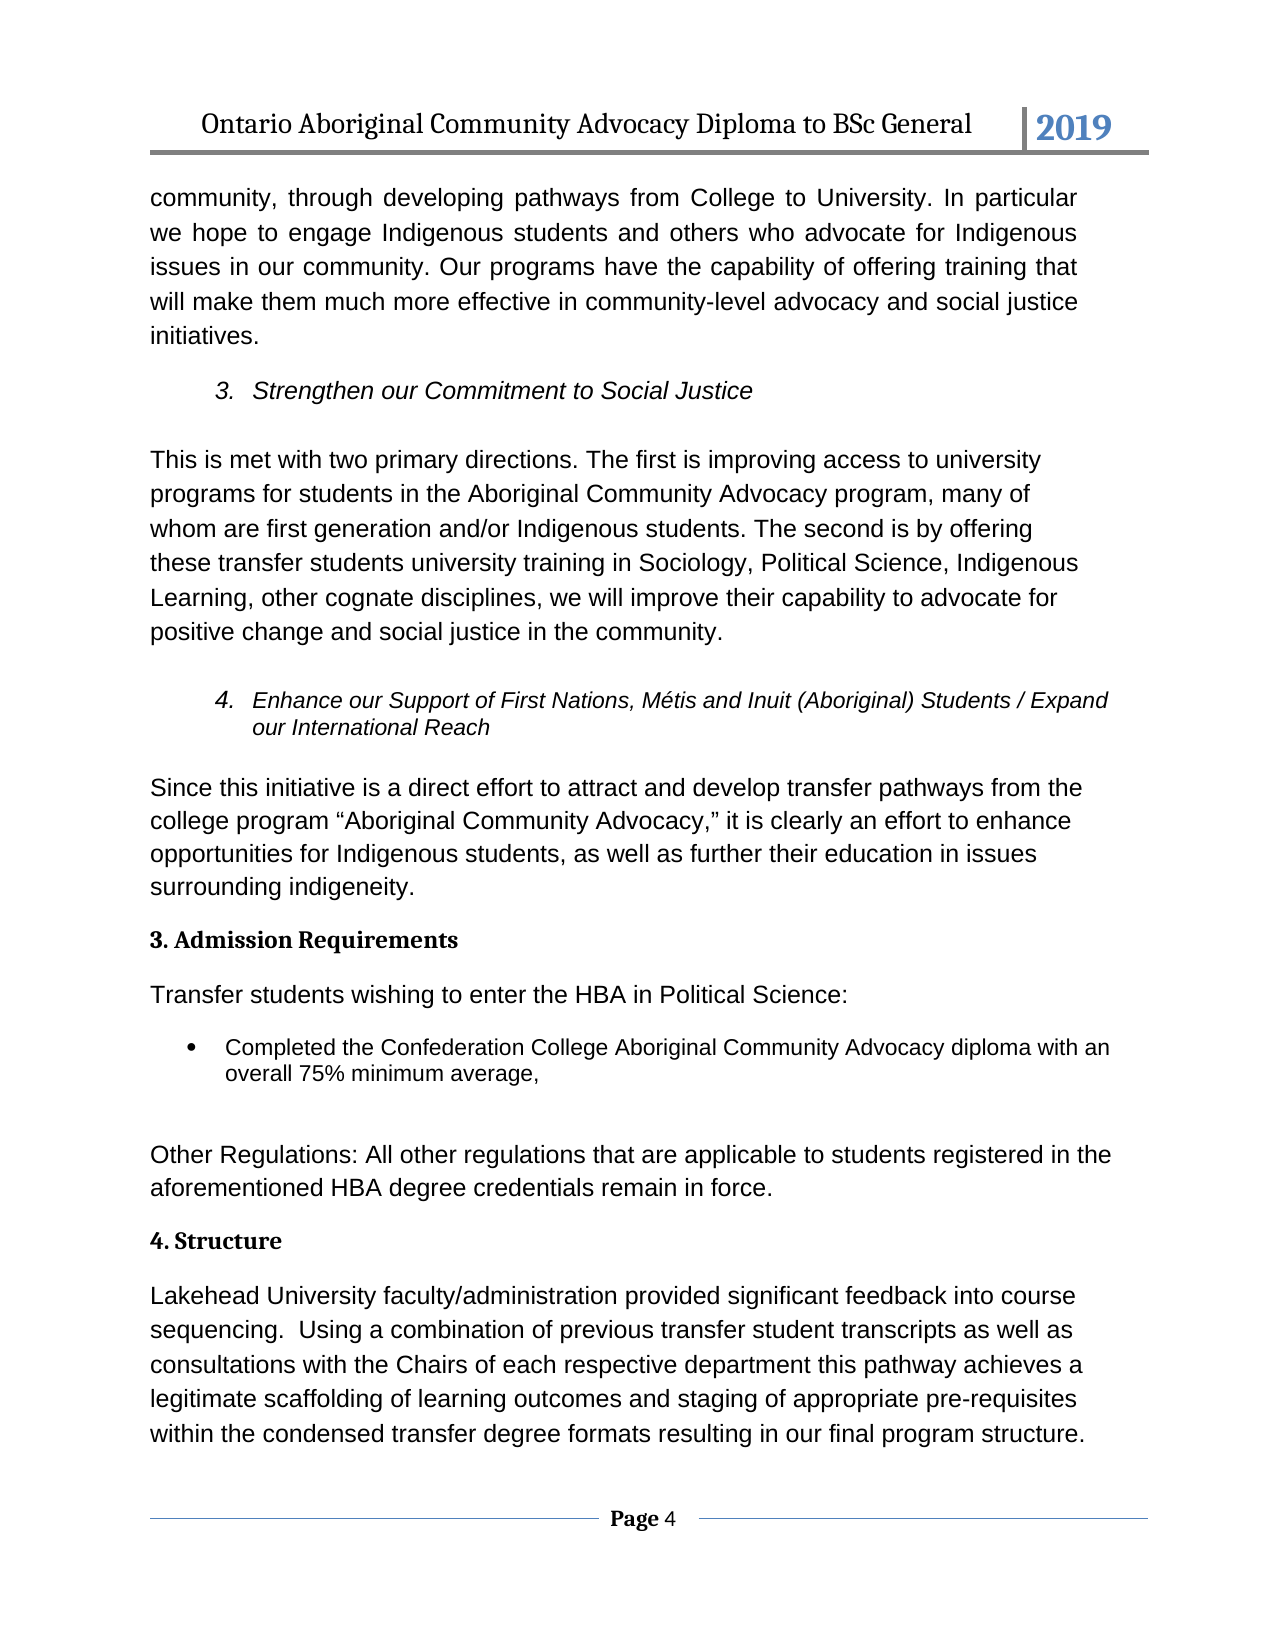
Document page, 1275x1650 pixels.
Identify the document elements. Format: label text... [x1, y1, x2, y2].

list Strengthen our Commitment to Social Justice [214, 376, 1125, 405]
text 3. Admission Requirements [150, 926, 1125, 954]
text Since this initiative is a direct effort to attract and develop transfer pathways from the college program “Aboriginal Community Advocacy,” it is clearly an effort to enhance opportunities for Indigenous students, as well as further their education in issues surrounding indigeneity. [150, 773, 1125, 901]
text 4. Structure [150, 1227, 1125, 1256]
text Transfer students wishing to enter the HBA in Political Science: [150, 979, 1125, 1008]
text This is met with two primary directions. The first is improving access to university programs for students in the Aboriginal Community Advocacy program, many of whom are first generation and/or Indigenous students. The second is by offering these transfer students university training in Sociology, Political Science, Indigenous Learning, other cognate disciplines, we will improve their capability to advocate for positive change and social justice in the community. [150, 445, 1082, 646]
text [150, 183, 1079, 350]
list Enhance our Support of First Nations, Métis and Inuit (Aboriginal) Students / Expand our International Reach [214, 685, 1125, 740]
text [150, 1281, 1088, 1447]
text Other Regulations: All other regulations that are applicable to students registered in the aforementioned HBA degree credentials remain in force. [150, 1140, 1125, 1202]
list Completed the Confederation College Aboriginal Community Advocacy diploma with an overall 75% minimum average, [187, 1033, 1125, 1086]
